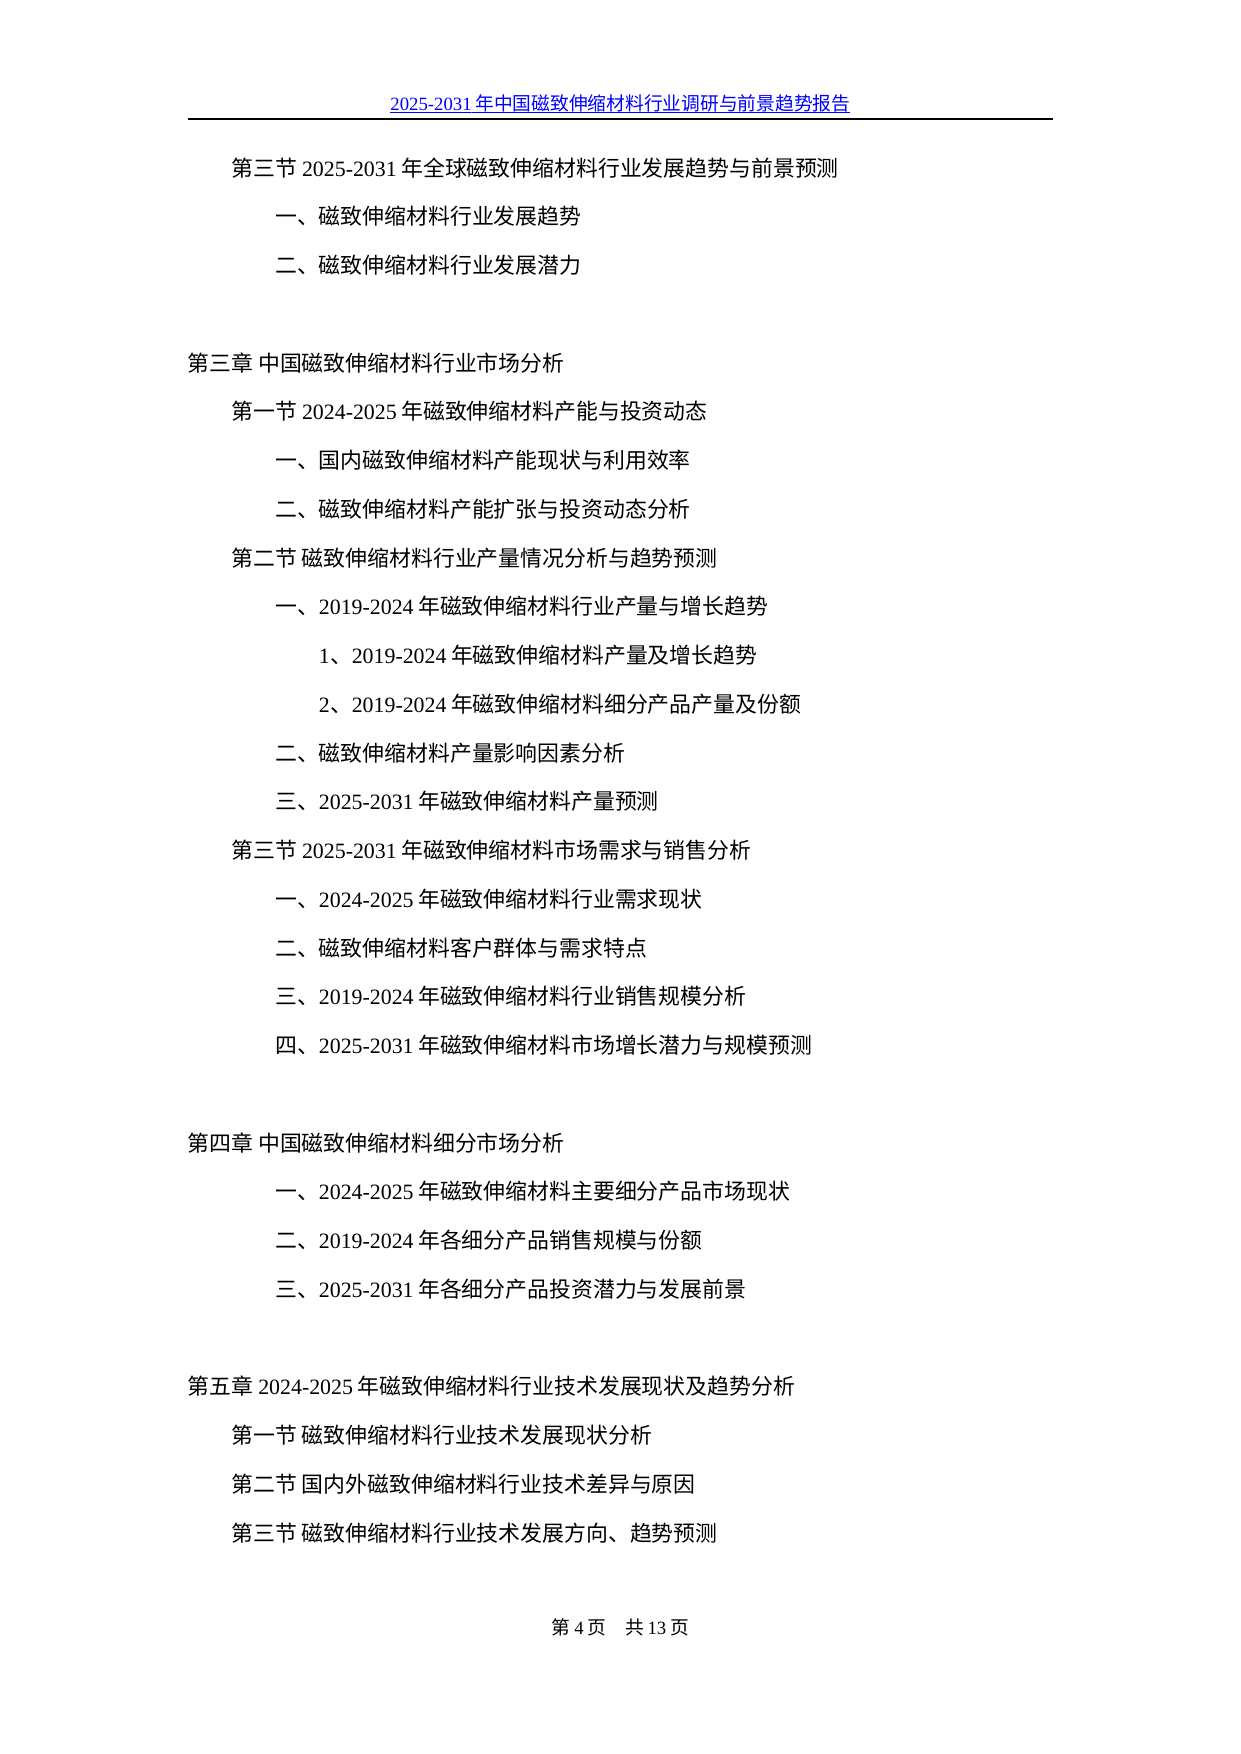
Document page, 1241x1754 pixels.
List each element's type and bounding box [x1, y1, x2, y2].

text [187, 150, 1053, 1548]
